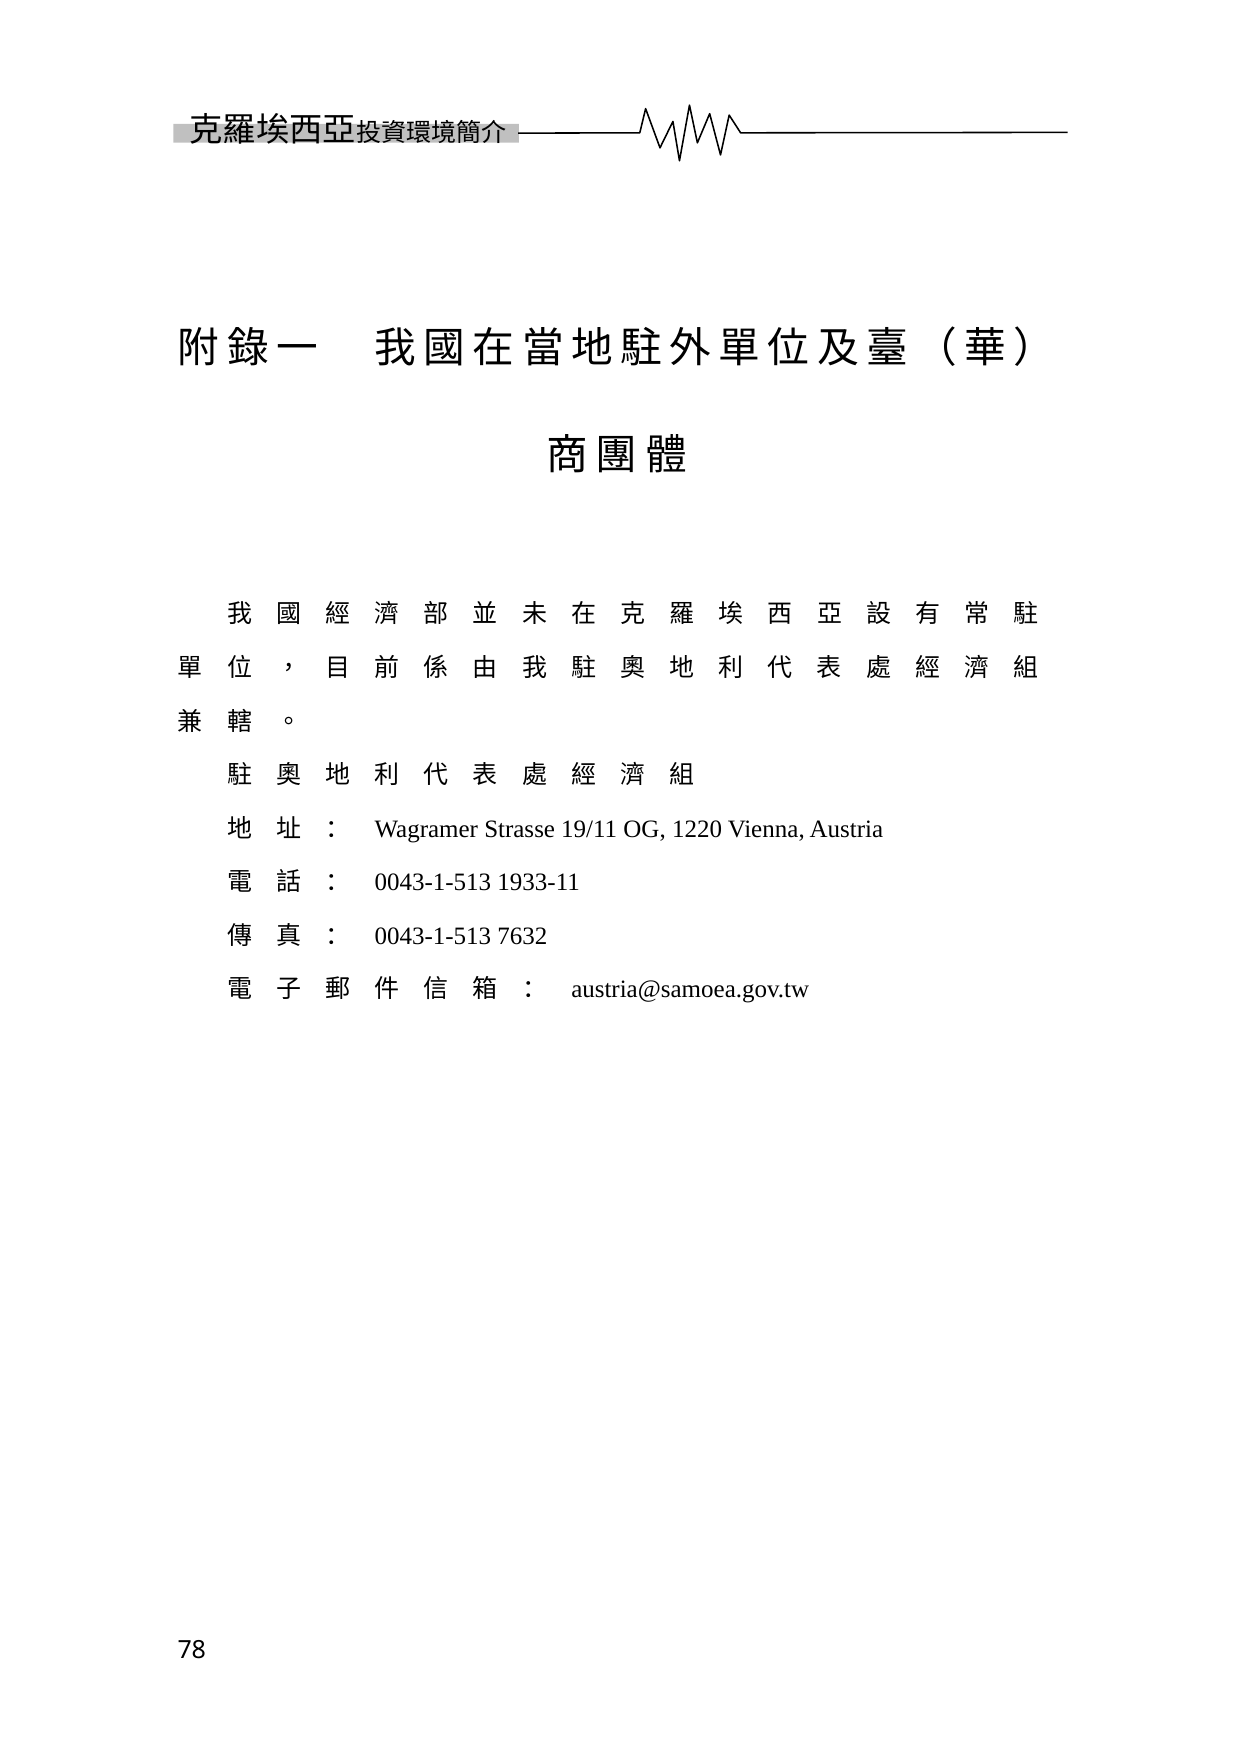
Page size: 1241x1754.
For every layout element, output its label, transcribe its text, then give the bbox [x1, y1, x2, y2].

text 我國經濟部並未在克羅埃西亞設有常駐單位，目前係由我駐奧地利代表處經濟組兼轄。 [178, 585, 1063, 746]
text 駐奧地利代表處經濟組 [178, 746, 1063, 799]
text 電子郵件信箱：austria@samoea.gov.tw [178, 960, 1063, 1013]
text 電話：0043-1-513 1933-11 [178, 853, 1063, 906]
text 地址：Wagramer Strasse 19/11 OG, 1220 Vienna, Austria [178, 799, 1063, 853]
text 附錄一 我國在當地駐外單位及臺（華）商團體 [178, 291, 1063, 505]
text 傳真：0043-1-513 7632 [178, 906, 1063, 960]
